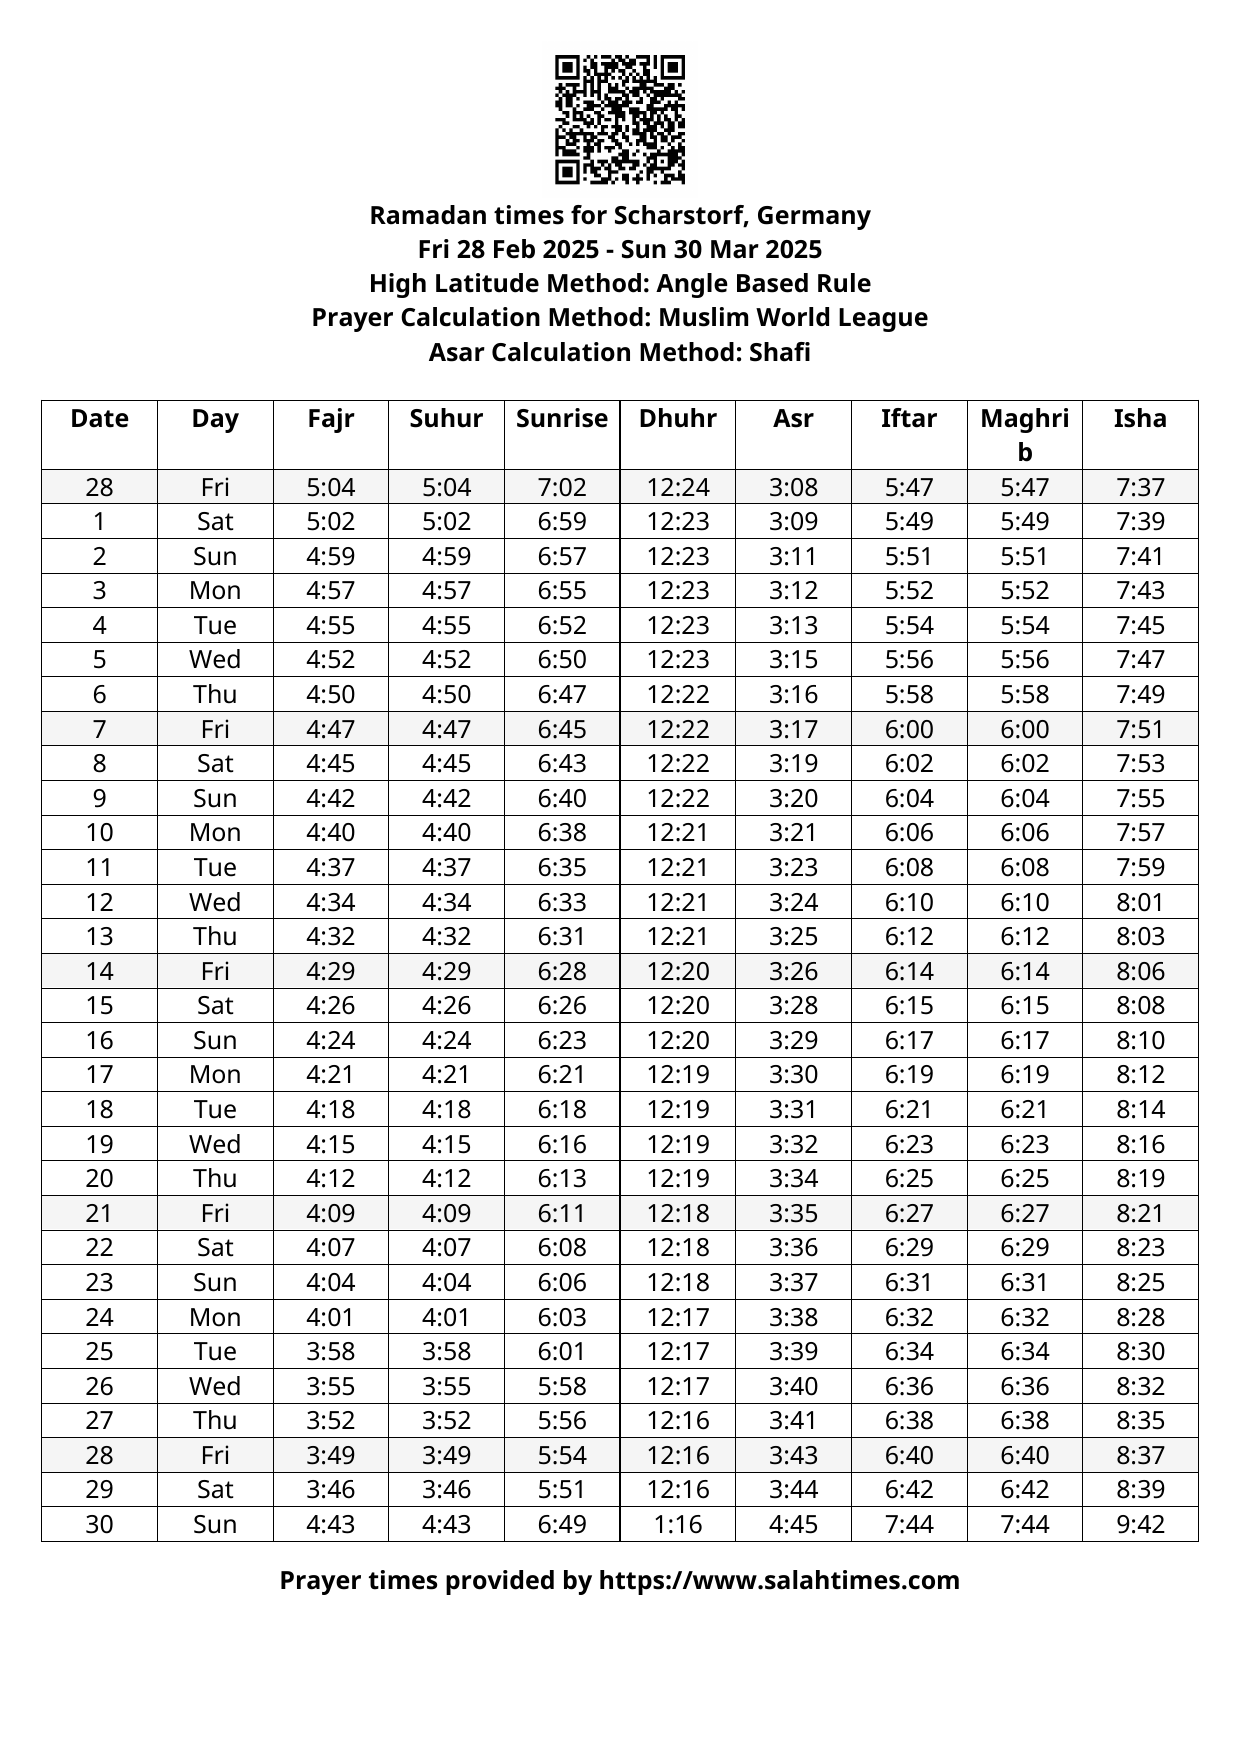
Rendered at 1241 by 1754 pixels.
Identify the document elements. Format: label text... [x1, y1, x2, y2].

table_cell 6:32 [968, 1300, 1082, 1333]
table_cell 8:21 [1083, 1196, 1198, 1229]
table_cell 12:17 [621, 1334, 735, 1368]
table_cell Sun [158, 781, 273, 814]
table_cell 5:52 [852, 574, 967, 607]
table_cell 4:34 [274, 885, 388, 918]
table_cell 6:12 [852, 919, 967, 953]
table_cell 3:16 [736, 677, 851, 711]
table_cell 2 [42, 539, 157, 572]
table_cell 6:10 [968, 885, 1082, 918]
table_cell 7:55 [1083, 781, 1198, 814]
table_cell 18 [42, 1092, 157, 1126]
table_cell 9:42 [1083, 1507, 1198, 1541]
table_cell 26 [42, 1369, 157, 1402]
table_cell 10 [42, 816, 157, 849]
table_cell 24 [42, 1300, 157, 1333]
table_cell Fri [158, 470, 273, 503]
table_cell 6:35 [505, 850, 619, 884]
table_cell 14 [42, 954, 157, 987]
table_cell 6:03 [505, 1300, 619, 1333]
table_cell 6:06 [968, 816, 1082, 849]
table_header Maghrib [968, 401, 1082, 469]
table_cell Fri [158, 1438, 273, 1472]
table_cell 4:47 [389, 712, 504, 745]
table_cell 6:23 [968, 1127, 1082, 1160]
table_cell 5:58 [852, 677, 967, 711]
table_cell 6:21 [852, 1092, 967, 1126]
table_cell 3:52 [389, 1404, 504, 1437]
table_cell 5:52 [968, 574, 1082, 607]
table_cell Tue [158, 1334, 273, 1368]
table_cell 12:21 [621, 816, 735, 849]
table_cell 8:01 [1083, 885, 1198, 918]
table_cell 3:25 [736, 919, 851, 953]
table_cell 5:49 [968, 504, 1082, 538]
table_cell 7:57 [1083, 816, 1198, 849]
table_cell 5:58 [968, 677, 1082, 711]
table_cell 5:54 [968, 608, 1082, 642]
table_cell 6:52 [505, 608, 619, 642]
table_cell 8:35 [1083, 1404, 1198, 1437]
table_cell Tue [158, 608, 273, 642]
table_cell Sun [158, 539, 273, 572]
table_cell 8 [42, 746, 157, 780]
table_cell 6:36 [968, 1369, 1082, 1402]
table_cell 3:13 [736, 608, 851, 642]
table_cell 4:59 [274, 539, 388, 572]
table_cell 6:17 [852, 1023, 967, 1057]
table_cell 6:25 [852, 1161, 967, 1195]
table_cell 6:34 [852, 1334, 967, 1368]
table_cell 12:20 [621, 954, 735, 987]
table_cell Mon [158, 1058, 273, 1091]
table_cell 8:39 [1083, 1473, 1198, 1506]
table_cell 3:23 [736, 850, 851, 884]
table_cell 3:12 [736, 574, 851, 607]
table_cell 6:15 [968, 989, 1082, 1022]
table_cell 12:19 [621, 1161, 735, 1195]
table_cell 4:26 [274, 989, 388, 1022]
table_cell 6:40 [505, 781, 619, 814]
table_cell 6:31 [968, 1265, 1082, 1299]
table_cell 1:16 [621, 1507, 735, 1541]
table_cell 6:19 [852, 1058, 967, 1091]
table_cell 6:12 [968, 919, 1082, 953]
table_cell 4:43 [274, 1507, 388, 1541]
table_cell 6:04 [968, 781, 1082, 814]
table_cell 5:54 [505, 1438, 619, 1472]
table_cell 4:52 [274, 643, 388, 676]
table_cell 12:18 [621, 1265, 735, 1299]
table_cell 12:16 [621, 1438, 735, 1472]
table_cell 7:44 [852, 1507, 967, 1541]
table_cell 16 [42, 1023, 157, 1057]
table_cell Mon [158, 816, 273, 849]
table_cell 7:44 [968, 1507, 1082, 1541]
table_cell 5:58 [505, 1369, 619, 1402]
table_cell 3:26 [736, 954, 851, 987]
table_cell 6:18 [505, 1092, 619, 1126]
table_cell 4:12 [389, 1161, 504, 1195]
table_cell 6:34 [968, 1334, 1082, 1368]
table_cell 12:18 [621, 1196, 735, 1229]
table_cell 3:49 [274, 1438, 388, 1472]
table_cell 4:24 [274, 1023, 388, 1057]
table_cell 4:21 [274, 1058, 388, 1091]
table_cell 6:06 [852, 816, 967, 849]
table_cell 23 [42, 1265, 157, 1299]
table_cell 12:20 [621, 989, 735, 1022]
table_cell 6:32 [852, 1300, 967, 1333]
table_cell 5:49 [852, 504, 967, 538]
picture [542, 41, 699, 198]
table_cell 3:28 [736, 989, 851, 1022]
table_cell 6:42 [968, 1473, 1082, 1506]
table_cell 28 [42, 1438, 157, 1472]
table_cell 11 [42, 850, 157, 884]
table_cell 3:21 [736, 816, 851, 849]
table_cell 5:54 [852, 608, 967, 642]
table_cell 6:17 [968, 1023, 1082, 1057]
table_cell 4:29 [274, 954, 388, 987]
table_cell 4:50 [389, 677, 504, 711]
table_cell 7:47 [1083, 643, 1198, 676]
table_cell 6:57 [505, 539, 619, 572]
table_cell Sat [158, 746, 273, 780]
table_cell 6:45 [505, 712, 619, 745]
table_cell 12:23 [621, 504, 735, 538]
table_cell 5:51 [505, 1473, 619, 1506]
table_cell Wed [158, 1369, 273, 1402]
table_cell 3:09 [736, 504, 851, 538]
table_cell 25 [42, 1334, 157, 1368]
table_cell 3:08 [736, 470, 851, 503]
table_cell Sat [158, 989, 273, 1022]
table_cell 6:27 [852, 1196, 967, 1229]
table_cell 29 [42, 1473, 157, 1506]
table_cell 5:04 [389, 470, 504, 503]
table_cell 6:38 [505, 816, 619, 849]
table_cell 6:19 [968, 1058, 1082, 1091]
table_cell Fri [158, 954, 273, 987]
table_cell 4:57 [274, 574, 388, 607]
table_cell 6:13 [505, 1161, 619, 1195]
text Ramadan times for Scharstorf, Germany [42, 198, 1198, 232]
text Fri 28 Feb 2025 - Sun 30 Mar 2025 [42, 232, 1198, 266]
table_cell 19 [42, 1127, 157, 1160]
table_cell 6:29 [968, 1231, 1082, 1264]
table_header Date [42, 401, 157, 469]
table_cell 8:06 [1083, 954, 1198, 987]
table_header Dhuhr [621, 401, 735, 469]
table_cell 7 [42, 712, 157, 745]
table_cell 6:10 [852, 885, 967, 918]
table_cell 7:41 [1083, 539, 1198, 572]
table_cell 8:28 [1083, 1300, 1198, 1333]
table_cell 4:57 [389, 574, 504, 607]
table_cell 9 [42, 781, 157, 814]
table_cell 4:24 [389, 1023, 504, 1057]
table_cell 4:37 [274, 850, 388, 884]
table_cell 3:52 [274, 1404, 388, 1437]
table_cell 3:32 [736, 1127, 851, 1160]
table_cell 7:45 [1083, 608, 1198, 642]
table_cell 4:52 [389, 643, 504, 676]
table_cell 7:37 [1083, 470, 1198, 503]
table_cell 4:18 [274, 1092, 388, 1126]
table_cell 12 [42, 885, 157, 918]
table_cell 5:56 [968, 643, 1082, 676]
table_cell 5:04 [274, 470, 388, 503]
text Prayer Calculation Method: Muslim World League [42, 300, 1198, 334]
table_cell 4:15 [274, 1127, 388, 1160]
table_cell 6:38 [968, 1404, 1082, 1437]
table_cell 6:31 [852, 1265, 967, 1299]
table_cell 12:22 [621, 677, 735, 711]
table_cell 3:55 [389, 1369, 504, 1402]
table_cell 1 [42, 504, 157, 538]
table_cell 6 [42, 677, 157, 711]
table_cell 3:20 [736, 781, 851, 814]
table_cell 5:02 [389, 504, 504, 538]
table_cell 8:30 [1083, 1334, 1198, 1368]
table_cell 12:24 [621, 470, 735, 503]
table_cell 3:11 [736, 539, 851, 572]
table_cell 8:12 [1083, 1058, 1198, 1091]
table_cell 5:56 [852, 643, 967, 676]
table_cell 3:37 [736, 1265, 851, 1299]
table_cell 7:53 [1083, 746, 1198, 780]
table_cell Thu [158, 1404, 273, 1437]
table_cell 3:35 [736, 1196, 851, 1229]
table_cell 15 [42, 989, 157, 1022]
table_cell 6:49 [505, 1507, 619, 1541]
table_cell 6:47 [505, 677, 619, 711]
table_cell 8:08 [1083, 989, 1198, 1022]
table_cell 5:02 [274, 504, 388, 538]
table_cell 4:42 [389, 781, 504, 814]
table_cell 6:21 [968, 1092, 1082, 1126]
table_cell 6:11 [505, 1196, 619, 1229]
table_cell 12:20 [621, 1023, 735, 1057]
table_cell 30 [42, 1507, 157, 1541]
table_cell 5:47 [852, 470, 967, 503]
table_cell 6:36 [852, 1369, 967, 1402]
table_cell 6:00 [852, 712, 967, 745]
table_cell 8:37 [1083, 1438, 1198, 1472]
table_cell 3:36 [736, 1231, 851, 1264]
table_cell 6:06 [505, 1265, 619, 1299]
table_cell 4:32 [274, 919, 388, 953]
table_header Day [158, 401, 273, 469]
table_cell 6:23 [505, 1023, 619, 1057]
table_cell 3:44 [736, 1473, 851, 1506]
table_cell 4:09 [274, 1196, 388, 1229]
table_cell 8:16 [1083, 1127, 1198, 1160]
table_cell Sun [158, 1265, 273, 1299]
table_cell 4:45 [389, 746, 504, 780]
table_cell 7:39 [1083, 504, 1198, 538]
table_cell 6:31 [505, 919, 619, 953]
table_cell 4:40 [274, 816, 388, 849]
table_cell 3:55 [274, 1369, 388, 1402]
table_cell 6:21 [505, 1058, 619, 1091]
table_cell 8:19 [1083, 1161, 1198, 1195]
table_cell 3:31 [736, 1092, 851, 1126]
table_cell 12:22 [621, 746, 735, 780]
table_cell Fri [158, 712, 273, 745]
table_cell 4:34 [389, 885, 504, 918]
table_cell 3:15 [736, 643, 851, 676]
table_cell 6:08 [505, 1231, 619, 1264]
table_cell 4:55 [274, 608, 388, 642]
table_cell 4:15 [389, 1127, 504, 1160]
table_cell 6:50 [505, 643, 619, 676]
table_cell 12:23 [621, 608, 735, 642]
table_cell 6:55 [505, 574, 619, 607]
table_cell 3:24 [736, 885, 851, 918]
table_cell 6:16 [505, 1127, 619, 1160]
table_cell 4:55 [389, 608, 504, 642]
table_cell Tue [158, 1092, 273, 1126]
table_cell 6:08 [968, 850, 1082, 884]
table_cell 3:58 [274, 1334, 388, 1368]
table_cell 7:02 [505, 470, 619, 503]
table_cell 6:27 [968, 1196, 1082, 1229]
table_cell Thu [158, 1161, 273, 1195]
table_cell 6:23 [852, 1127, 967, 1160]
table_cell 8:25 [1083, 1265, 1198, 1299]
table_cell 8:14 [1083, 1092, 1198, 1126]
table_cell 4:40 [389, 816, 504, 849]
table_cell Sat [158, 504, 273, 538]
table_cell Wed [158, 1127, 273, 1160]
table_cell 5:47 [968, 470, 1082, 503]
table_cell 3:46 [389, 1473, 504, 1506]
table_cell Thu [158, 677, 273, 711]
table_cell 3 [42, 574, 157, 607]
table_cell 12:23 [621, 643, 735, 676]
table_cell 12:21 [621, 919, 735, 953]
table_cell 3:49 [389, 1438, 504, 1472]
table_cell 3:39 [736, 1334, 851, 1368]
table_cell 4:04 [389, 1265, 504, 1299]
table_cell Mon [158, 574, 273, 607]
table_cell 4:47 [274, 712, 388, 745]
table_cell 12:22 [621, 712, 735, 745]
table_cell 3:34 [736, 1161, 851, 1195]
table_cell 6:28 [505, 954, 619, 987]
table_cell 6:26 [505, 989, 619, 1022]
table_cell 12:21 [621, 850, 735, 884]
table_cell 4:59 [389, 539, 504, 572]
table_cell 6:59 [505, 504, 619, 538]
table_cell 3:38 [736, 1300, 851, 1333]
table_cell 6:38 [852, 1404, 967, 1437]
table_cell 28 [42, 470, 157, 503]
table_cell 12:16 [621, 1404, 735, 1437]
table_cell 4 [42, 608, 157, 642]
table_cell 6:40 [852, 1438, 967, 1472]
table_cell 4:01 [274, 1300, 388, 1333]
table_cell 7:51 [1083, 712, 1198, 745]
table_header Sunrise [505, 401, 619, 469]
table_cell 6:04 [852, 781, 967, 814]
table_cell 4:29 [389, 954, 504, 987]
table_cell 6:15 [852, 989, 967, 1022]
table_cell 4:07 [389, 1231, 504, 1264]
table_cell 3:58 [389, 1334, 504, 1368]
table_cell 7:59 [1083, 850, 1198, 884]
table_header Fajr [274, 401, 388, 469]
table_cell 12:17 [621, 1300, 735, 1333]
table_cell 5 [42, 643, 157, 676]
table_cell 4:21 [389, 1058, 504, 1091]
table_cell 12:18 [621, 1231, 735, 1264]
table_cell 13 [42, 919, 157, 953]
table_cell 4:43 [389, 1507, 504, 1541]
table_cell 6:02 [968, 746, 1082, 780]
table_cell 5:51 [968, 539, 1082, 572]
table_cell 12:16 [621, 1473, 735, 1506]
table_cell 4:04 [274, 1265, 388, 1299]
table_cell 12:19 [621, 1127, 735, 1160]
text Prayer times provided by https://www.salahtimes.com [42, 1563, 1198, 1597]
table_cell 7:49 [1083, 677, 1198, 711]
table_cell 8:32 [1083, 1369, 1198, 1402]
table_cell 20 [42, 1161, 157, 1195]
table_cell Mon [158, 1300, 273, 1333]
table_cell 4:07 [274, 1231, 388, 1264]
table_cell 6:42 [852, 1473, 967, 1506]
table_cell 12:23 [621, 539, 735, 572]
table_cell 6:43 [505, 746, 619, 780]
table_cell 6:14 [852, 954, 967, 987]
table_header Iftar [852, 401, 967, 469]
table_cell Tue [158, 850, 273, 884]
table_cell 4:45 [736, 1507, 851, 1541]
table_cell 17 [42, 1058, 157, 1091]
table_cell 12:19 [621, 1092, 735, 1126]
table_cell Sun [158, 1023, 273, 1057]
table_cell Sun [158, 1507, 273, 1541]
table_cell 8:23 [1083, 1231, 1198, 1264]
table_cell 4:01 [389, 1300, 504, 1333]
table_cell 6:08 [852, 850, 967, 884]
table_cell 6:00 [968, 712, 1082, 745]
table_cell 27 [42, 1404, 157, 1437]
table_cell 4:32 [389, 919, 504, 953]
table_cell 6:01 [505, 1334, 619, 1368]
table_cell 3:40 [736, 1369, 851, 1402]
table_cell 6:25 [968, 1161, 1082, 1195]
table_cell 3:41 [736, 1404, 851, 1437]
table_cell 12:21 [621, 885, 735, 918]
table_cell 3:30 [736, 1058, 851, 1091]
table_cell 7:43 [1083, 574, 1198, 607]
table_cell 12:23 [621, 574, 735, 607]
table_header Asr [736, 401, 851, 469]
table_cell 12:19 [621, 1058, 735, 1091]
table_cell 6:14 [968, 954, 1082, 987]
table_cell Wed [158, 643, 273, 676]
table_cell 4:50 [274, 677, 388, 711]
table_cell 3:17 [736, 712, 851, 745]
table_cell 21 [42, 1196, 157, 1229]
table_cell Thu [158, 919, 273, 953]
table_cell 4:12 [274, 1161, 388, 1195]
table_cell 3:19 [736, 746, 851, 780]
table_cell 6:33 [505, 885, 619, 918]
table_cell 4:26 [389, 989, 504, 1022]
table_cell 5:56 [505, 1404, 619, 1437]
table_cell 3:46 [274, 1473, 388, 1506]
table_cell 6:29 [852, 1231, 967, 1264]
table_header Isha [1083, 401, 1198, 469]
table_cell 4:42 [274, 781, 388, 814]
table_cell Sat [158, 1473, 273, 1506]
table_cell 3:43 [736, 1438, 851, 1472]
table_cell 5:51 [852, 539, 967, 572]
table_cell 12:22 [621, 781, 735, 814]
table_header Suhur [389, 401, 504, 469]
table_cell Sat [158, 1231, 273, 1264]
table_cell 4:18 [389, 1092, 504, 1126]
text Asar Calculation Method: Shafi [42, 334, 1198, 368]
table_cell 4:37 [389, 850, 504, 884]
table_cell 22 [42, 1231, 157, 1264]
table_cell Wed [158, 885, 273, 918]
text High Latitude Method: Angle Based Rule [42, 266, 1198, 300]
table_cell 3:29 [736, 1023, 851, 1057]
table_cell 12:17 [621, 1369, 735, 1402]
table_cell 8:03 [1083, 919, 1198, 953]
table_cell 6:40 [968, 1438, 1082, 1472]
table_cell 6:02 [852, 746, 967, 780]
table_cell 4:09 [389, 1196, 504, 1229]
table_cell 4:45 [274, 746, 388, 780]
table_cell 8:10 [1083, 1023, 1198, 1057]
table_cell Fri [158, 1196, 273, 1229]
